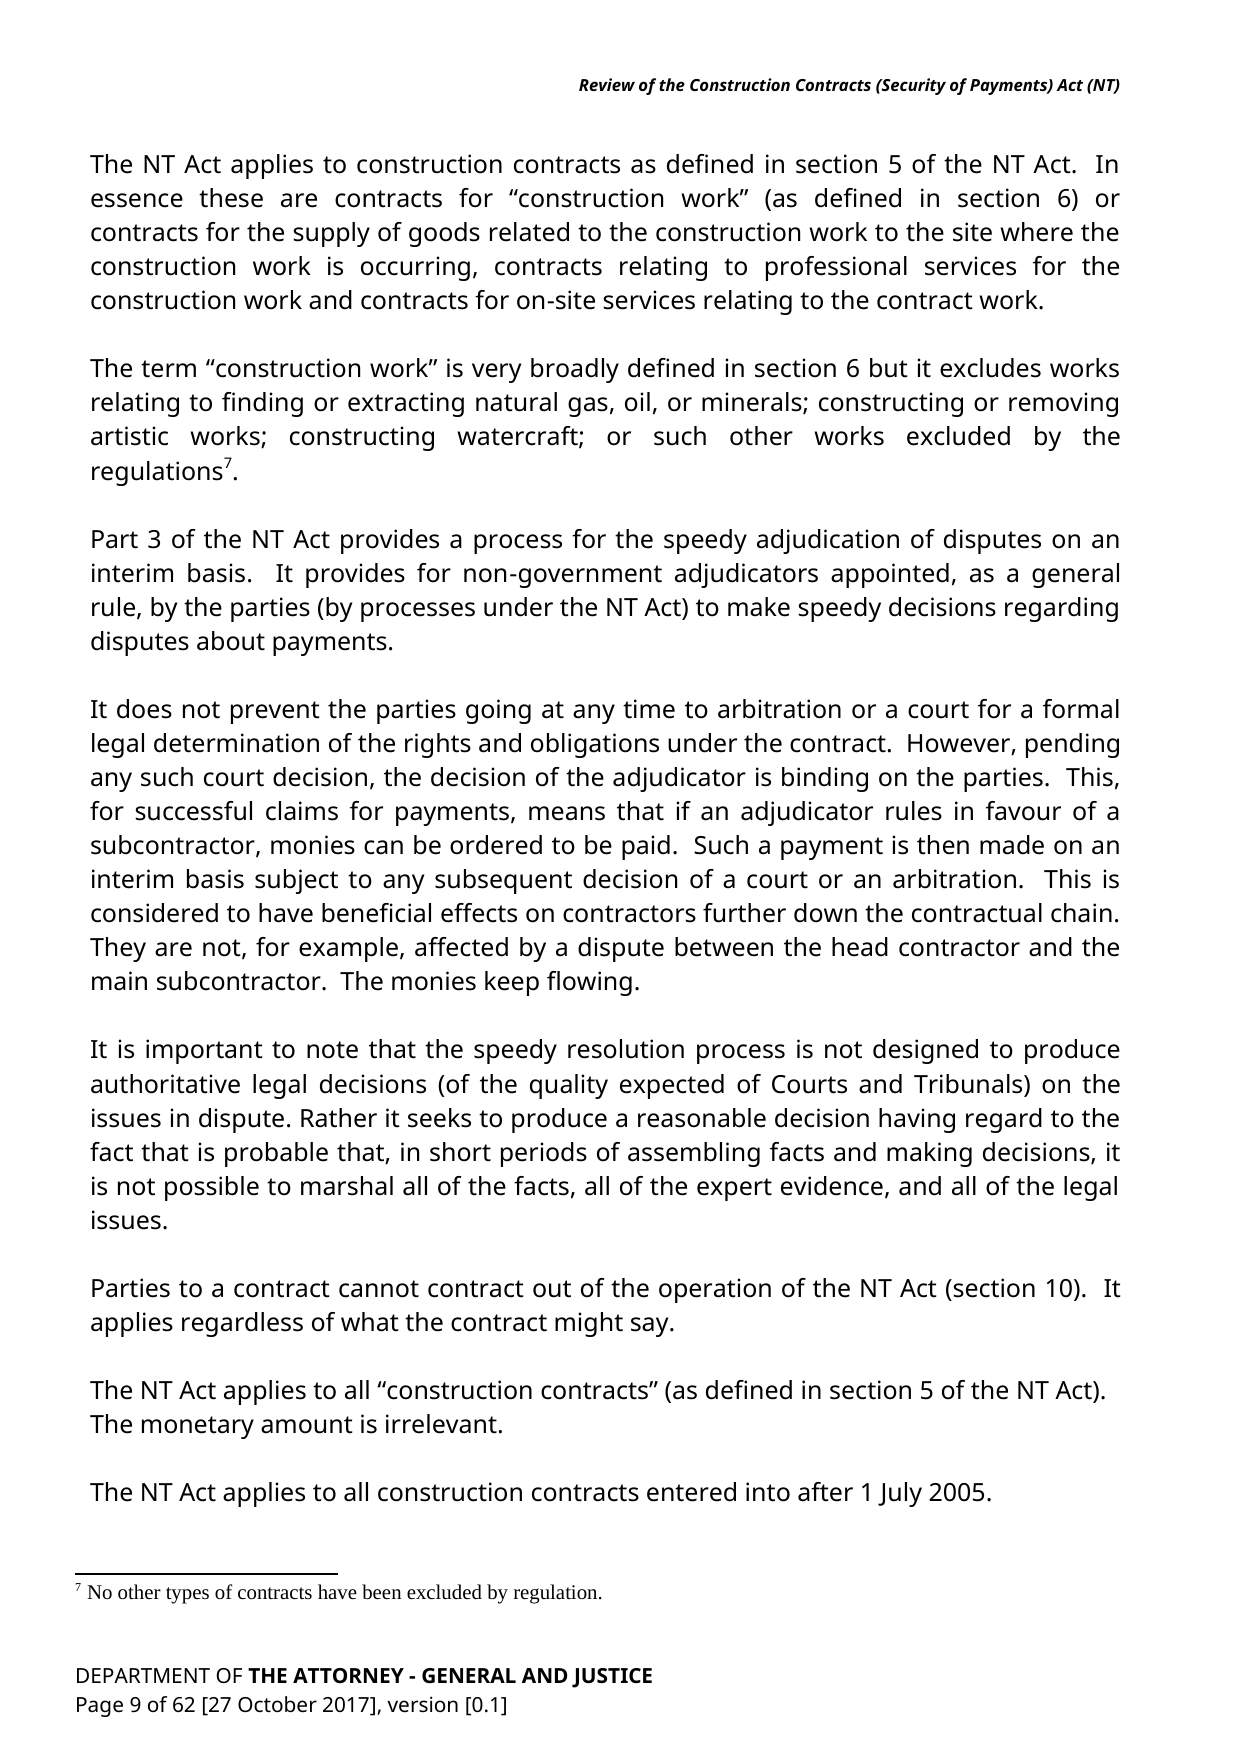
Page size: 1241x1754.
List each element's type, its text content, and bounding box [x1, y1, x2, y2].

text The NT Act applies to all construction contracts entered into after 1 July 2005. [90, 1475, 1122, 1509]
text The term “construction work” is very broadly defined in section 6 but it excludes works relating to finding or extracting natural gas, oil, or minerals; constructing or removing artistic works; constructing watercraft; or such other works excluded by the regulations. [90, 351, 1122, 487]
text It is important to note that the speedy resolution process is not designed to produce authoritative legal decisions (of the quality expected of Courts and Tribunals) on the issues in dispute. Rather it seeks to produce a reasonable decision having regard to the fact that is probable that, in short periods of assembling facts and making decisions, it is not possible to marshal all of the facts, all of the expert evidence, and all of the legal issues. [90, 1032, 1122, 1237]
text Parties to a contract cannot contract out of the operation of the NT Act (section 10). It applies regardless of what the contract might say. [90, 1271, 1122, 1339]
text The NT Act applies to all “construction contracts” (as defined in section 5 of the NT Act). The monetary amount is irrelevant. [90, 1373, 1122, 1441]
text Part 3 of the NT Act provides a process for the speedy adjudication of disputes on an interim basis. It provides for non-government adjudicators appointed, as a general rule, by the parties (by processes under the NT Act) to make speedy decisions regarding disputes about payments. [90, 521, 1122, 657]
text It does not prevent the parties going at any time to arbitration or a court for a formal legal determination of the rights and obligations under the contract. However, pending any such court decision, the decision of the adjudicator is binding on the parties. This, for successful claims for payments, means that if an adjudicator rules in favour of a subcontractor, monies can be ordered to be paid. Such a payment is then made on an interim basis subject to any subsequent decision of a court or an arbitration. This is considered to have beneficial effects on contractors further down the contractual chain. They are not, for example, affected by a dispute between the head contractor and the main subcontractor. The monies keep flowing. [90, 692, 1122, 998]
text The NT Act applies to construction contracts as defined in section 5 of the NT Act. In essence these are contracts for “construction work” (as defined in section 6) or contracts for the supply of goods related to the construction work to the site where the construction work is occurring, contracts relating to professional services for the construction work and contracts for on-site services relating to the contract work. [90, 147, 1122, 317]
